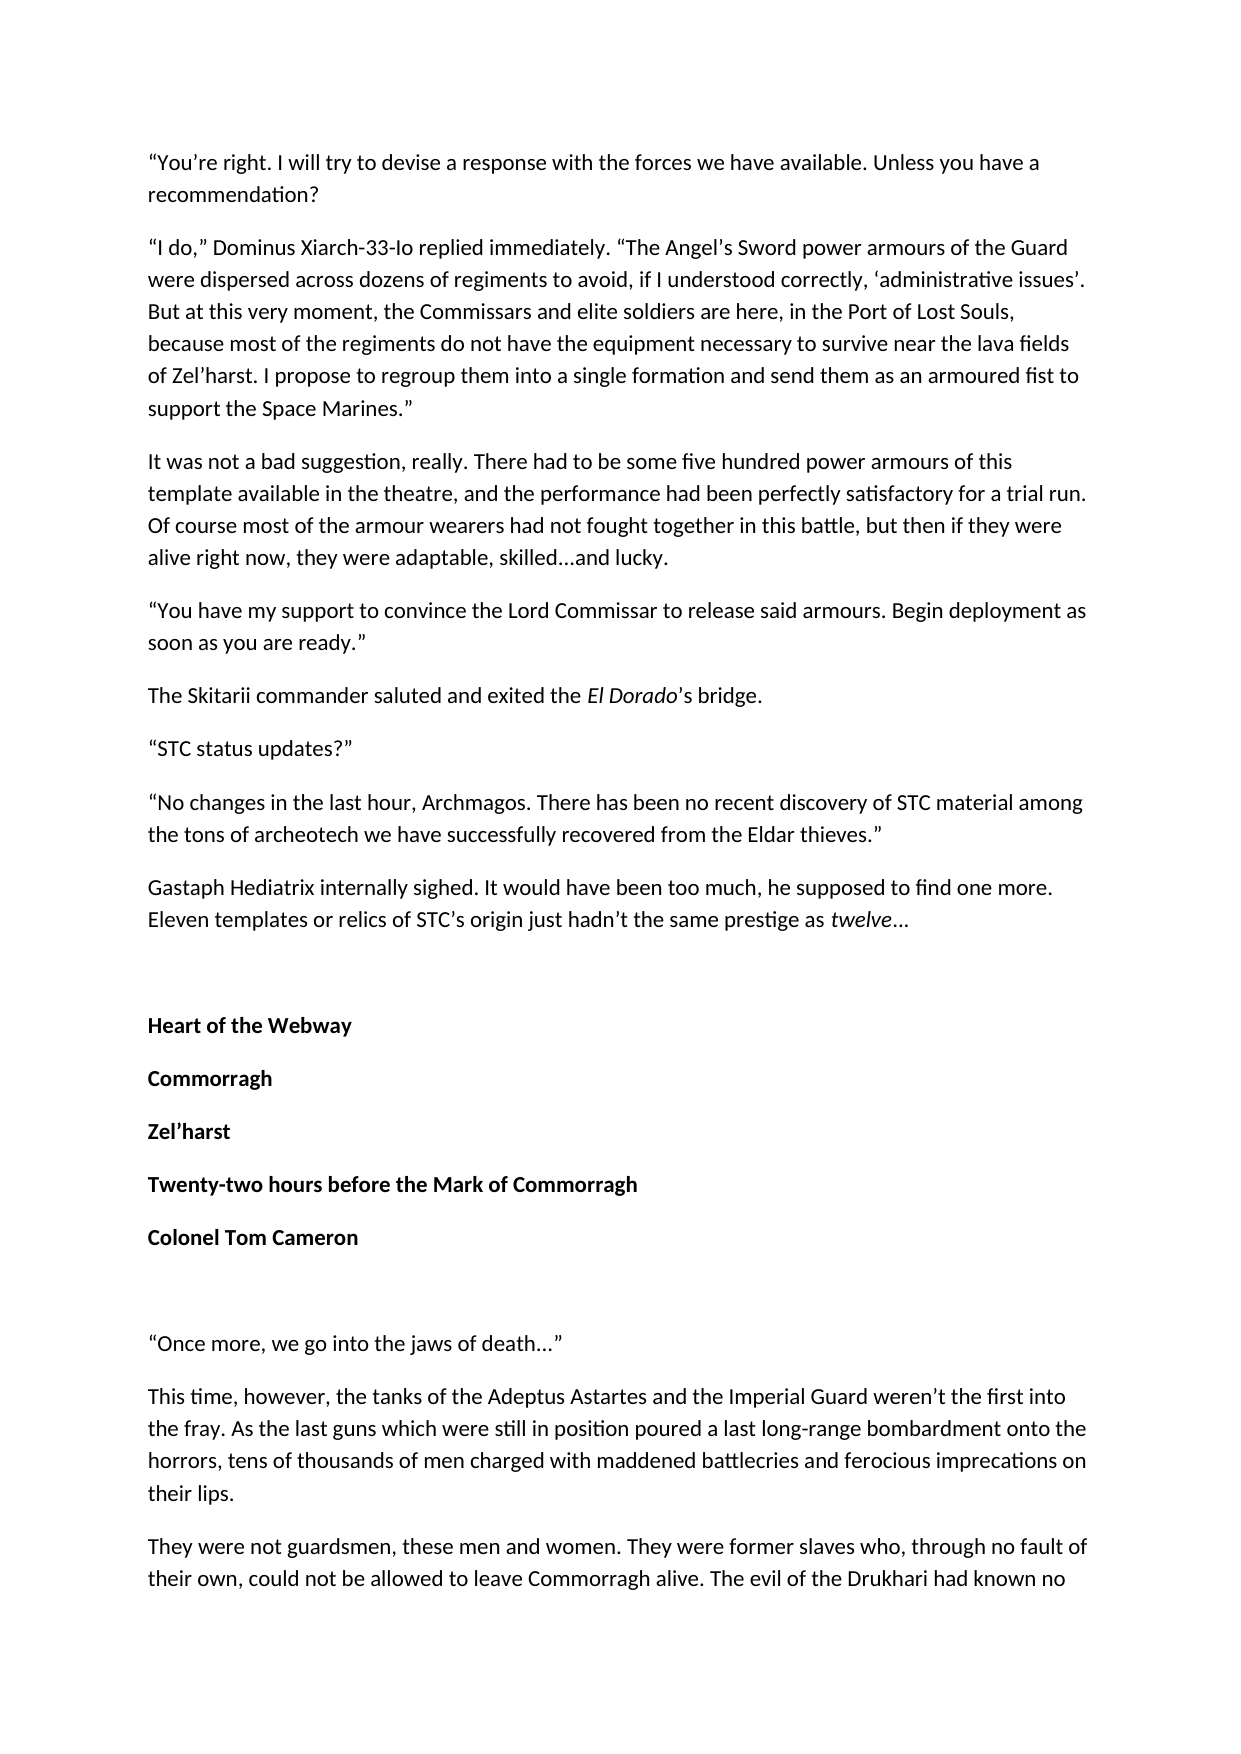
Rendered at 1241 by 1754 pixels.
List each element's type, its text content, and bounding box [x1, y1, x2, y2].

text “You’re right. I will try to devise a response with the forces we have available. Unless you have a recommendation? [148, 148, 1093, 208]
text “STC status updates?” [148, 734, 1093, 763]
text It was not a bad suggestion, really. There had to be some five hundred power armours of this template available in the theatre, and the performance had been perfectly satisfactory for a trial run. Of course most of the armour wearers had not fought together in this battle, but then if they were alive right now, they were adaptable, skilled...and lucky. [148, 447, 1093, 571]
text “Once more, we go into the jaws of death...” [148, 1329, 1093, 1357]
text “No changes in the last hour, Archmagos. There has been no recent discovery of STC material among the tons of archeotech we have successfully recovered from the Eldar thieves.” [148, 788, 1093, 848]
text Gastaph Hediatrix internally sighed. It would have been too much, he supposed to find one more. Eleven templates or relics of STC’s origin just hadn’t the same prestige as twelve... [148, 873, 1093, 933]
text Twenty-two hours before the Mark of Commorragh [148, 1170, 1093, 1198]
text This time, however, the tanks of the Adeptus Astartes and the Imperial Guard weren’t the first into the fray. As the last guns which were still in position poured a last long-range bombardment onto the horrors, tens of thousands of men charged with maddened battlecries and ferocious imprecations on their lips. [148, 1382, 1093, 1507]
text Commorragh [148, 1064, 1093, 1092]
text The Skitarii commander saluted and exited the El Dorado’s bridge. [148, 682, 1093, 709]
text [148, 1532, 1093, 1592]
text “You have my support to convince the Lord Commissar to release said armours. Begin deployment as soon as you are ready.” [148, 596, 1093, 657]
text Heart of the Webway [148, 1011, 1093, 1039]
text Zel’harst [148, 1117, 1093, 1145]
text Colonel Tom Cameron [148, 1223, 1093, 1251]
text “I do,” Dominus Xiarch-33-Io replied immediately. “The Angel’s Sword power armours of the Guard were dispersed across dozens of regiments to avoid, if I understood correctly, ‘administrative issues’. But at this very moment, the Commissars and elite soldiers are here, in the Port of Lost Souls, because most of the regiments do not have the equipment necessary to survive near the lava fields of Zel’harst. I propose to regroup them into a single formation and send them as an armoured fist to support the Space Marines.” [148, 233, 1093, 422]
